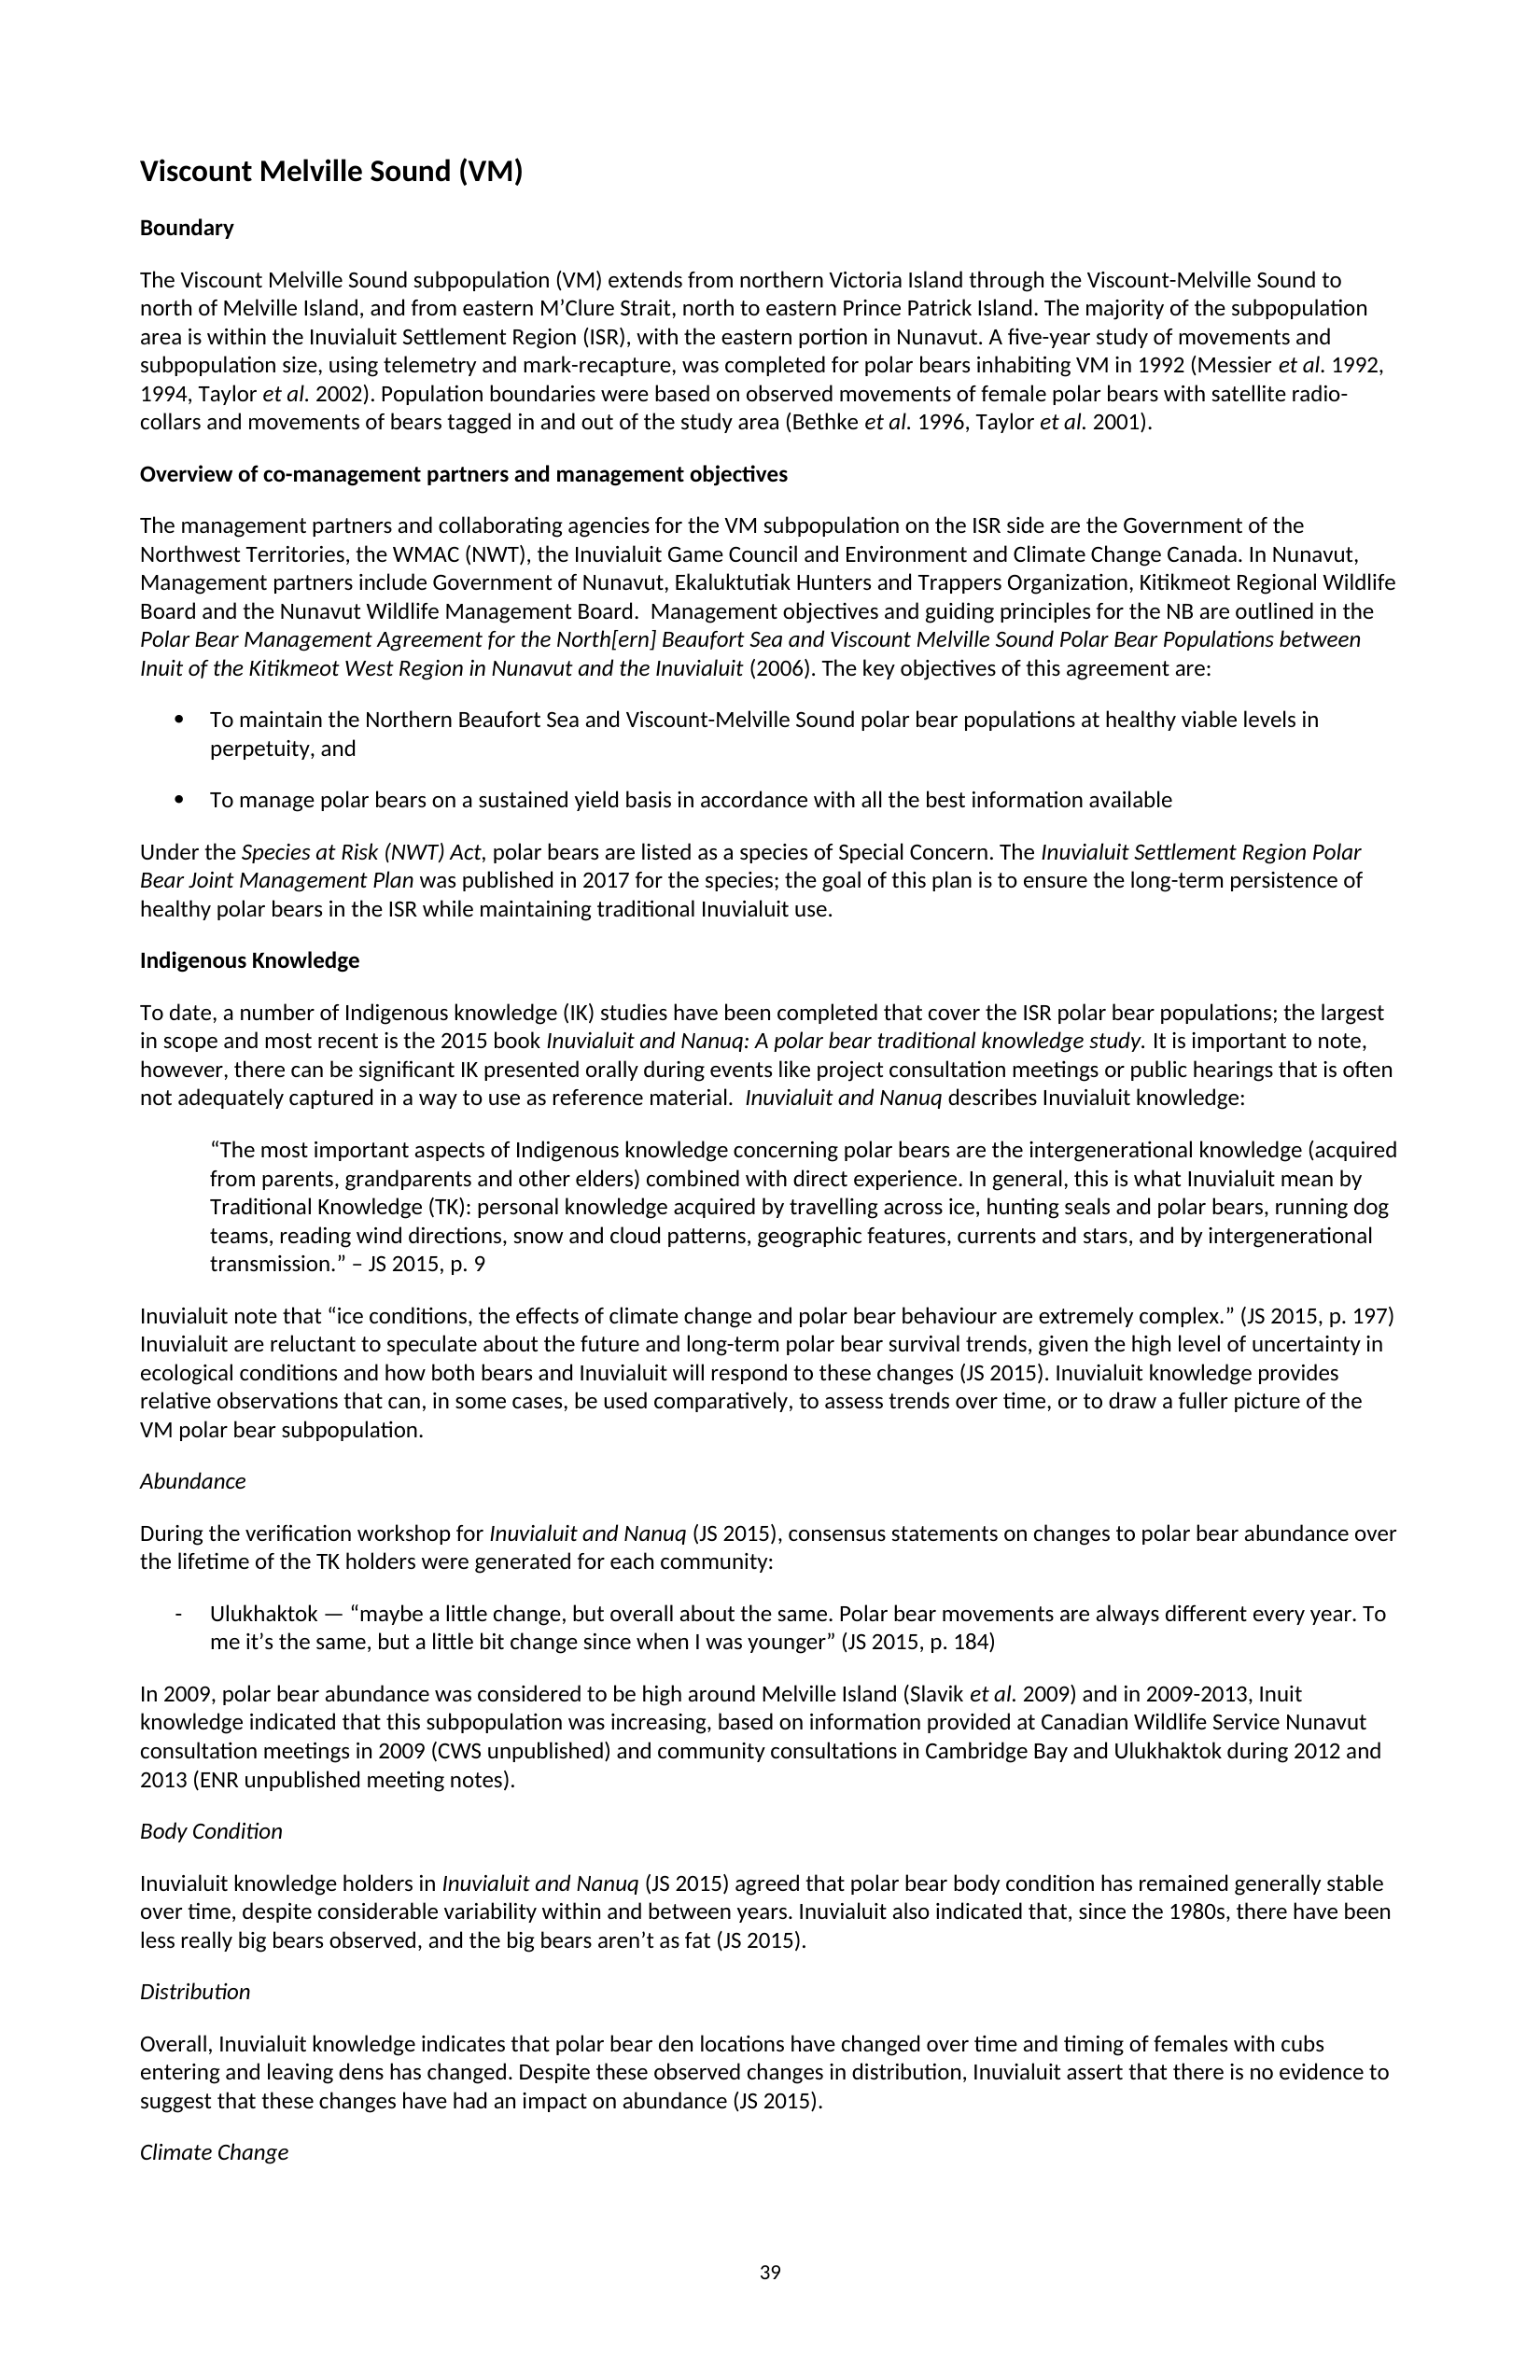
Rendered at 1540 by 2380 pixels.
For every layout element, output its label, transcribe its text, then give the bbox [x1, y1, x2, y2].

text Inuvialuit knowledge holders in Inuvialuit and Nanuq (JS 2015) agreed that polar bear body condition has remained generally stable over time, despite considerable variability within and between years. Inuvialuit also indicated that, since the 1980s, there have been less really big bears observed, and the big bears aren’t as fat (JS 2015). [140, 1869, 1400, 1953]
text Boundary [140, 213, 1400, 242]
text Overall, Inuvialuit knowledge indicates that polar bear den locations have changed over time and timing of females with cubs entering and leaving dens has changed. Despite these observed changes in distribution, Inuvialuit assert that there is no evidence to suggest that these changes have had an impact on abundance (JS 2015). [140, 2029, 1400, 2114]
text Climate Change [140, 2137, 1400, 2166]
subtitle Viscount Melville Sound (VM) [140, 151, 1400, 189]
text Abundance [140, 1466, 1400, 1495]
text Overview of co-management partners and management objectives [140, 459, 1400, 487]
text Indigenous Knowledge [140, 946, 1400, 974]
list To maintain the Northern Beaufort Sea and Viscount-Melville Sound polar bear populations at healthy viable levels in perpetuity, and [175, 706, 1400, 763]
text To date, a number of Indigenous knowledge (IK) studies have been completed that cover the ISR polar bear populations; the largest in scope and most recent is the 2015 book Inuvialuit and Nanuq: A polar bear traditional knowledge study. It is important to note, however, there can be significant IK presented orally during events like project consultation meetings or public hearings that is often not adequately captured in a way to use as reference material. Inuvialuit and Nanuq describes Inuvialuit knowledge: [140, 998, 1400, 1112]
list Ulukhaktok — “maybe a little change, but overall about the same. Polar bear movements are always different every year. To me it’s the same, but a little bit change since when I was younger” (JS 2015, p. 184) [175, 1599, 1400, 1656]
text In 2009, polar bear abundance was considered to be high around Melville Island (Slavik et al. 2009) and in 2009-2013, Inuit knowledge indicated that this subpopulation was increasing, based on information provided at Canadian Wildlife Service Nunavut consultation meetings in 2009 (CWS unpublished) and community consultations in Cambridge Bay and Ulukhaktok during 2012 and 2013 (ENR unpublished meeting notes). [140, 1679, 1400, 1793]
text The management partners and collaborating agencies for the VM subpopulation on the ISR side are the Government of the Northwest Territories, the WMAC (NWT), the Inuvialuit Game Council and Environment and Climate Change Canada. In Nunavut, Management partners include Government of Nunavut, Ekaluktutiak Hunters and Trappers Organization, Kitikmeot Regional Wildlife Board and the Nunavut Wildlife Management Board. Management objectives and guiding principles for the NB are outlined in the Polar Bear Management Agreement for the North[ern] Beaufort Sea and Viscount Melville Sound Polar Bear Populations between Inuit of the Kitikmeot West Region in Nunavut and the Inuvialuit (2006). The key objectives of this agreement are: [140, 511, 1400, 682]
list To manage polar bears on a sustained yield basis in accordance with all the best information available [175, 786, 1400, 814]
text Inuvialuit note that “ice conditions, the effects of climate change and polar bear behaviour are extremely complex.” (JS 2015, p. 197) Inuvialuit are reluctant to speculate about the future and long-term polar bear survival trends, given the high level of uncertainty in ecological conditions and how both bears and Inuvialuit will respond to these changes (JS 2015). Inuvialuit knowledge provides relative observations that can, in some cases, be used comparatively, to assess trends over time, or to draw a fuller picture of the VM polar bear subpopulation. [140, 1301, 1400, 1443]
text Under the Species at Risk (NWT) Act, polar bears are listed as a species of Special Concern. The Inuvialuit Settlement Region Polar Bear Joint Management Plan was published in 2017 for the species; the goal of this plan is to ensure the long-term persistence of healthy polar bears in the ISR while maintaining traditional Inuvialuit use. [140, 837, 1400, 923]
text The Viscount Melville Sound subpopulation (VM) extends from northern Victoria Island through the Viscount-Melville Sound to north of Melville Island, and from eastern M’Clure Strait, north to eastern Prince Patrick Island. The majority of the subpopulation area is within the Inuvialuit Settlement Region (ISR), with the eastern portion in Nunavut. A five-year study of movements and subpopulation size, using telemetry and mark-recapture, was completed for polar bears inhabiting VM in 1992 (Messier et al. 1992, 1994, Taylor et al. 2002). Population boundaries were based on observed movements of female polar bears with satellite radio-collars and movements of bears tagged in and out of the study area (Bethke et al. 1996, Taylor et al. 2001). [140, 265, 1400, 436]
text Body Condition [140, 1816, 1400, 1845]
text Distribution [140, 1977, 1400, 2006]
text During the verification workshop for Inuvialuit and Nanuq (JS 2015), consensus statements on changes to polar bear abundance over the lifetime of the TK holders were generated for each community: [140, 1519, 1400, 1575]
text “The most important aspects of Indigenous knowledge concerning polar bears are the intergenerational knowledge (acquired from parents, grandparents and other elders) combined with direct experience. In general, this is what Inuvialuit mean by Traditional Knowledge (TK): personal knowledge acquired by travelling across ice, hunting seals and polar bears, running dog teams, reading wind directions, snow and cloud patterns, geographic features, currents and stars, and by intergenerational transmission.” – JS 2015, p. 9 [210, 1135, 1400, 1278]
